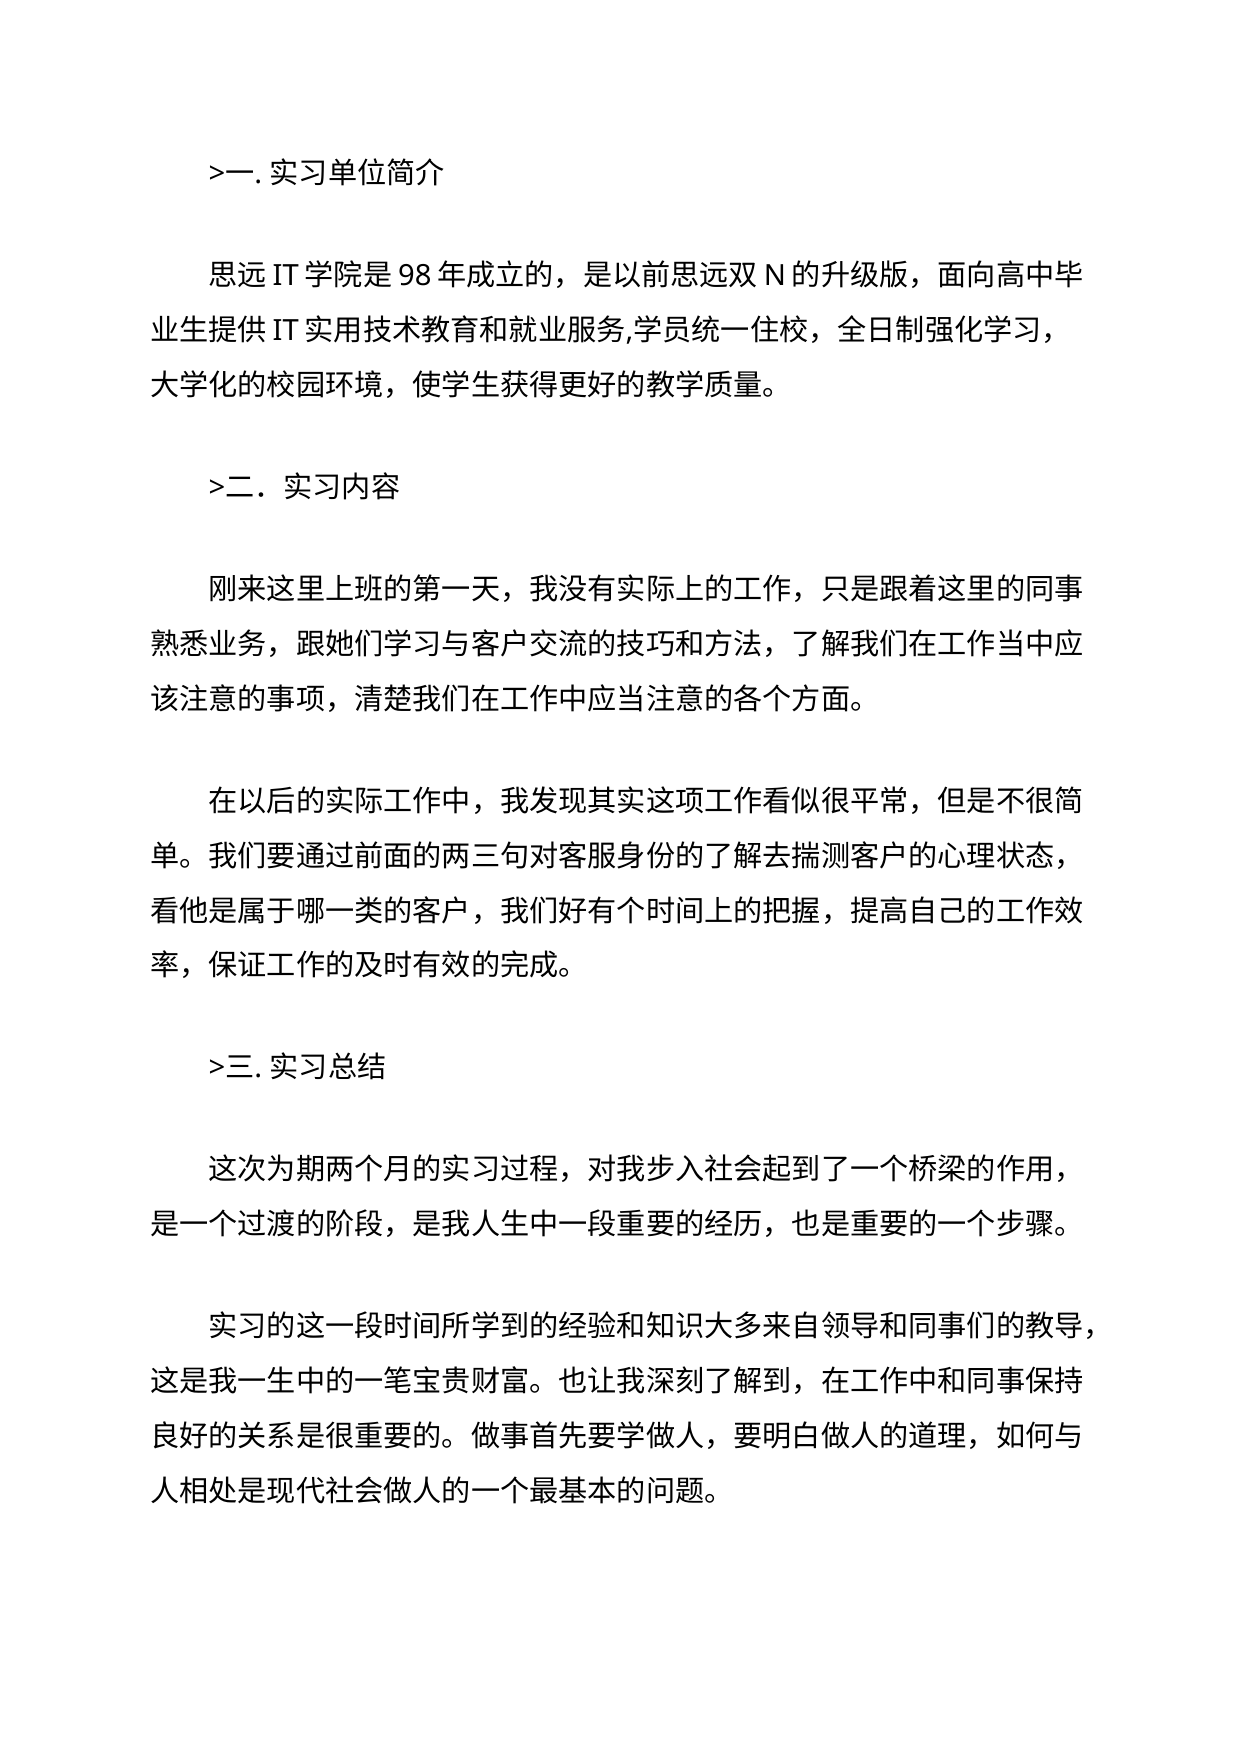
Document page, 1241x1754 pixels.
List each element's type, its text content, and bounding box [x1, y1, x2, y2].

text 刚来这里上班的第一天，我没有实际上的工作，只是跟着这里的同事熟悉业务，跟她们学习与客户交流的技巧和方法，了解我们在工作当中应该注意的事项，清楚我们在工作中应当注意的各个方面。 [150, 566, 1090, 718]
text 在以后的实际工作中，我发现其实这项工作看似很平常，但是不很简单。我们要通过前面的两三句对客服身份的了解去揣测客户的心理状态，看他是属于哪一类的客户，我们好有个时间上的把握，提高自己的工作效率，保证工作的及时有效的完成。 [150, 777, 1090, 984]
text 思远IT学院是98年成立的，是以前思远双N的升级版，面向高中毕业生提供IT实用技术教育和就业服务,学员统一住校，全日制强化学习，大学化的校园环境，使学生获得更好的教学质量。 [150, 252, 1090, 404]
text 实习的这一段时间所学到的经验和知识大多来自领导和同事们的教导，这是我一生中的一笔宝贵财富。也让我深刻了解到，在工作中和同事保持良好的关系是很重要的。做事首先要学做人，要明白做人的道理，如何与人相处是现代社会做人的一个最基本的问题。 [150, 1302, 1090, 1509]
text >二．实习内容 [150, 464, 1090, 506]
text >三. 实习总结 [150, 1044, 1090, 1086]
text >一. 实习单位简介 [150, 150, 1090, 192]
text 这次为期两个月的实习过程，对我步入社会起到了一个桥梁的作用，是一个过渡的阶段，是我人生中一段重要的经历，也是重要的一个步骤。 [150, 1146, 1090, 1243]
